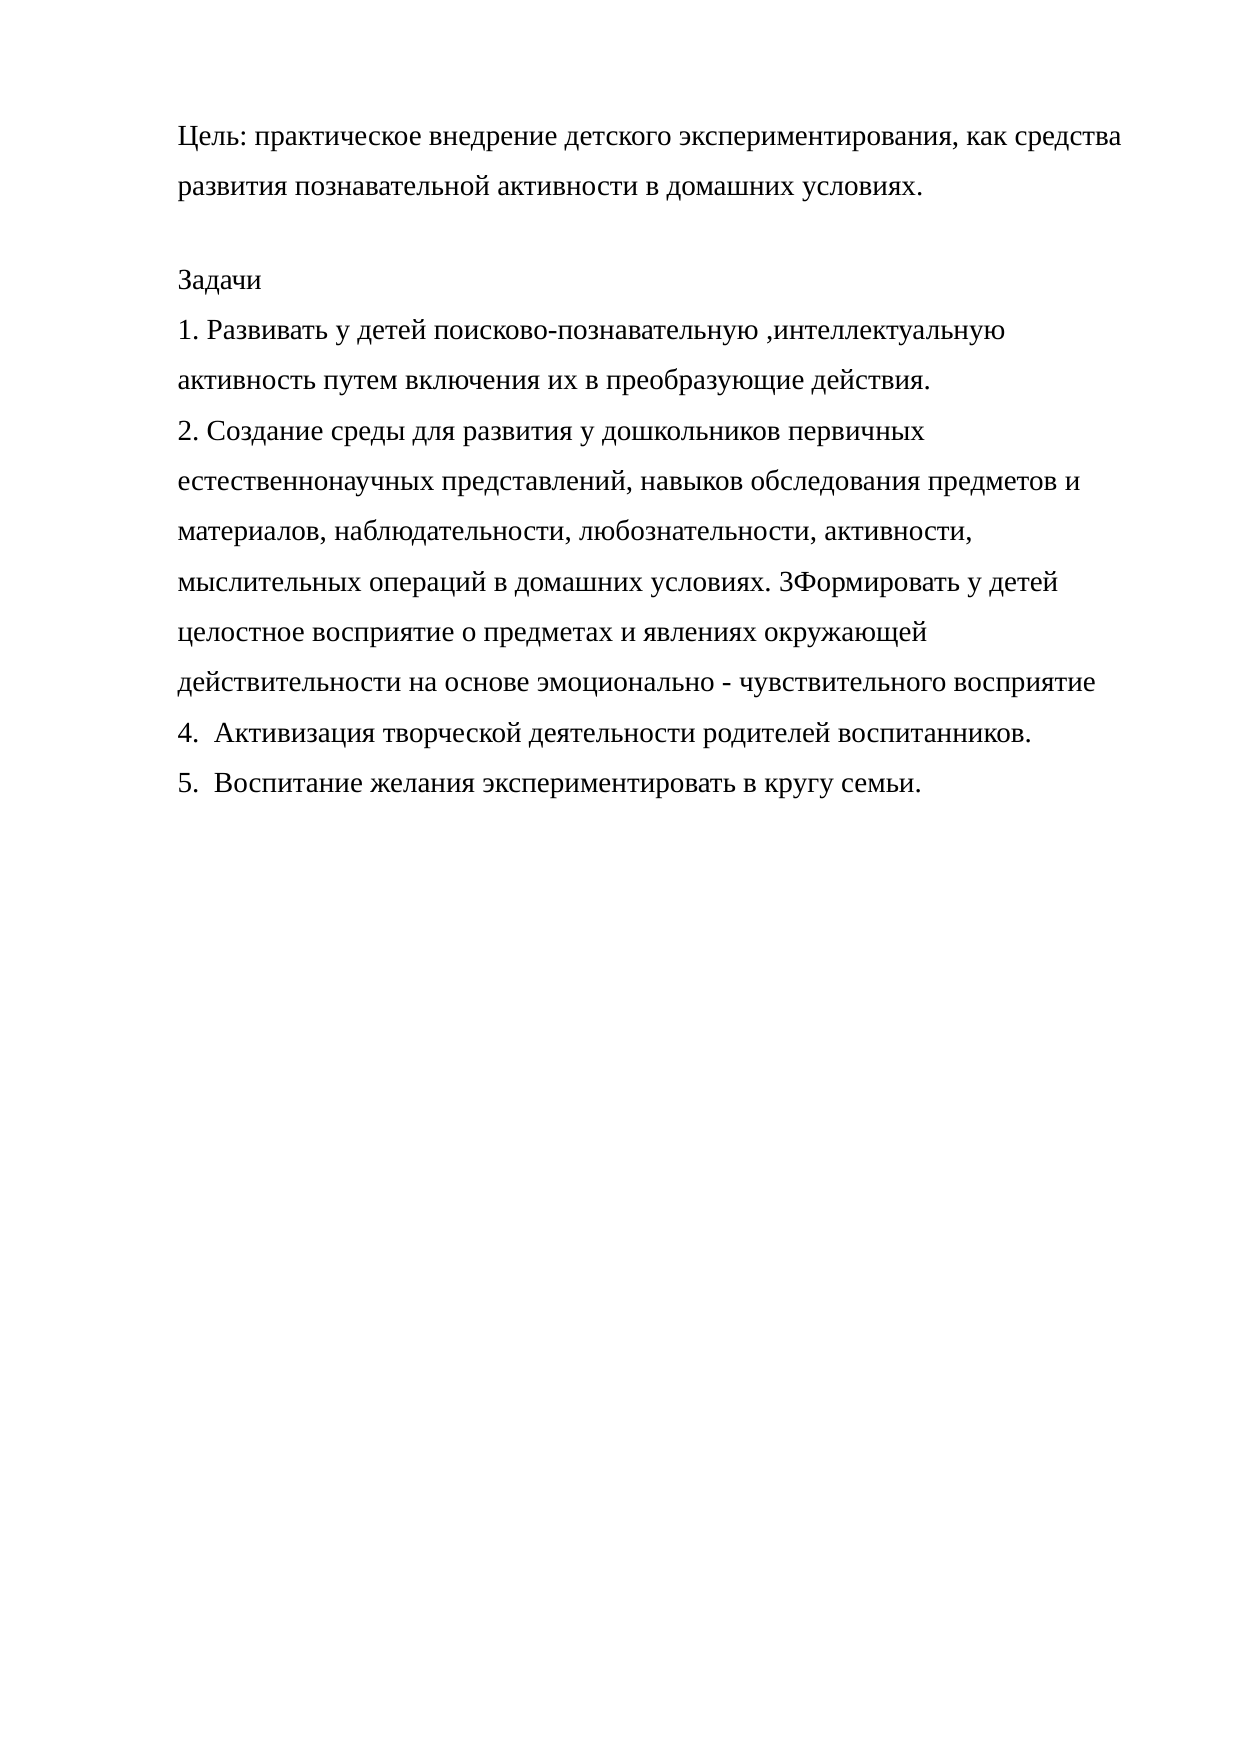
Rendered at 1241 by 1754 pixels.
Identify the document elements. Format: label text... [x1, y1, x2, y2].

text 1. Развивать у детей поисково-познавательную ,интеллектуальную активность путем включения их в преобразующие действия. [177, 312, 1152, 396]
text Задачи [177, 262, 1152, 295]
text 5. Воспитание желания экспериментировать в кругу семьи. [177, 765, 1152, 798]
text 4. Активизация творческой деятельности родителей воспитанников. [177, 715, 1152, 748]
text Цель: практическое внедрение детского экспериментирования, как средства развития познавательной активности в домашних условиях. [177, 118, 1152, 202]
text 2. Создание среды для развития у дошкольников первичных естественнонаучных представлений, навыков обследования предметов и материалов, наблюдательности, любознательности, активности, мыслительных операций в домашних условиях. 3Формировать у детей целостное восприятие о предметах и явлениях окружающей действительности на основе эмоционально - чувствительного восприятие [177, 413, 1152, 698]
